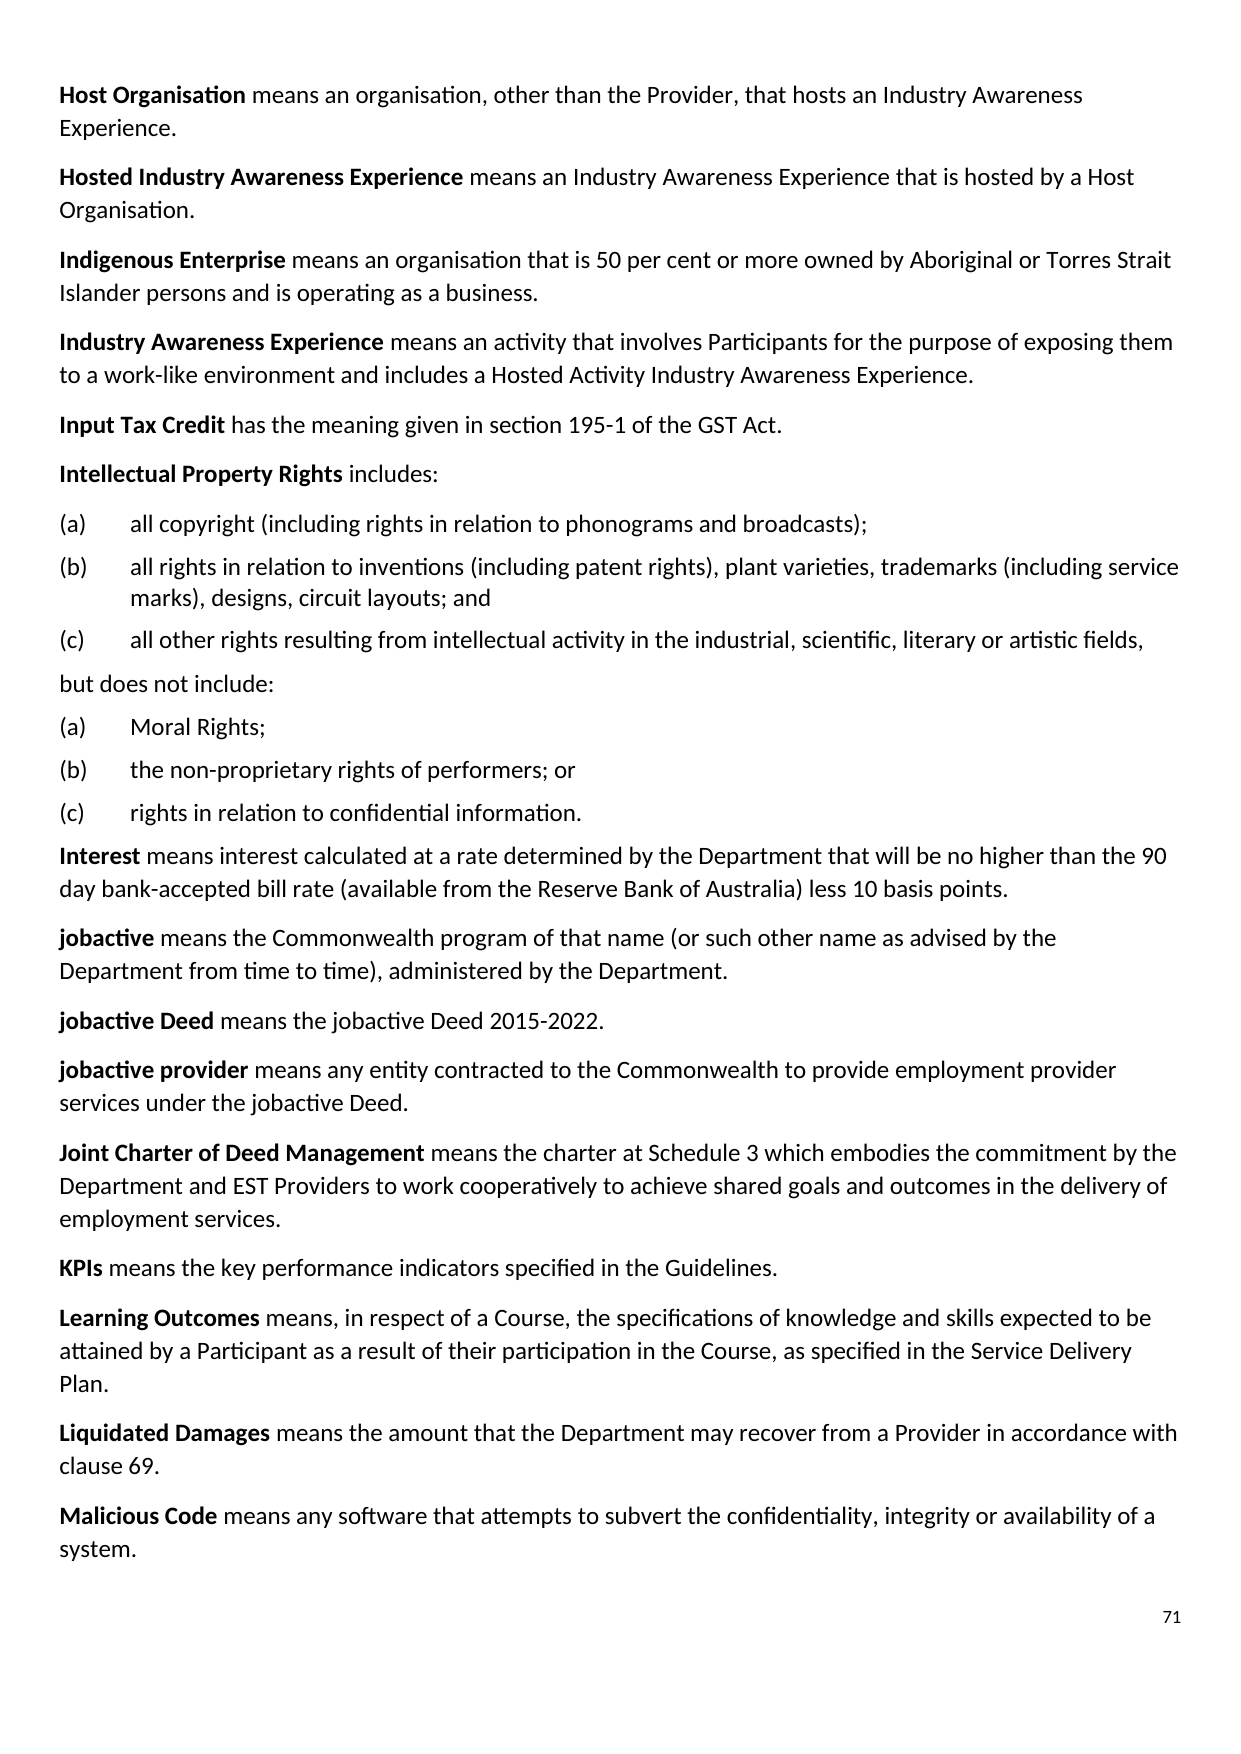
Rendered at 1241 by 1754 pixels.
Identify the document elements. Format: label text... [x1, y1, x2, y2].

list all copyright (including rights in relation to phonograms and broadcasts); [59, 508, 1181, 539]
text jobactive means the Commonwealth program of that name (or such other name as advised by the Department from time to time), administered by the Department. [59, 922, 1181, 986]
text Learning Outcomes means, in respect of a Course, the specifications of knowledge and skills expected to be attained by a Participant as a result of their participation in the Course, as specified in the Service Delivery Plan. [59, 1302, 1181, 1398]
list all other rights resulting from intellectual activity in the industrial, scientific, literary or artistic fields, [59, 625, 1181, 655]
text KPIs means the key performance indicators specified in the Guidelines. [59, 1252, 1181, 1283]
text Intellectual Property Rights includes: [59, 458, 1181, 489]
text Industry Awareness Experience means an activity that involves Participants for the purpose of exposing them to a work-like environment and includes a Hosted Activity Industry Awareness Experience. [59, 326, 1181, 390]
text Interest means interest calculated at a rate determined by the Department that will be no higher than the 90 day bank-accepted bill rate (available from the Reserve Bank of Australia) less 10 basis points. [59, 840, 1181, 903]
text Indigenous Enterprise means an organisation that is 50 per cent or more owned by Aboriginal or Torres Strait Islander persons and is operating as a business. [59, 244, 1181, 307]
text Host Organisation means an organisation, other than the Provider, that hosts an Industry Awareness Experience. [59, 79, 1181, 142]
text Input Tax Credit has the meaning given in section 195-1 of the GST Act. [59, 409, 1181, 439]
list but does not include: [59, 668, 1181, 698]
text jobactive provider means any entity contracted to the Commonwealth to provide employment provider services under the jobactive Deed. [59, 1054, 1181, 1118]
text jobactive Deed means the jobactive Deed 2015-2022. [59, 1005, 1181, 1035]
text Joint Charter of Deed Management means the charter at Schedule 3 which embodies the commitment by the Department and EST Providers to work cooperatively to achieve shared goals and outcomes in the delivery of employment services. [59, 1137, 1181, 1233]
text Hosted Industry Awareness Experience means an Industry Awareness Experience that is hosted by a Host Organisation. [59, 161, 1181, 225]
text Malicious Code means any software that attempts to subvert the confidentiality, integrity or availability of a system. [59, 1500, 1181, 1563]
list all rights in relation to inventions (including patent rights), plant varieties, trademarks (including service marks), designs, circuit layouts; and [59, 551, 1181, 612]
list Moral Rights; [59, 711, 1181, 741]
list rights in relation to confidential information. [59, 797, 1181, 827]
text Liquidated Damages means the amount that the Department may recover from a Provider in accordance with clause 69. [59, 1417, 1181, 1481]
list the non-proprietary rights of performers; or [59, 754, 1181, 784]
